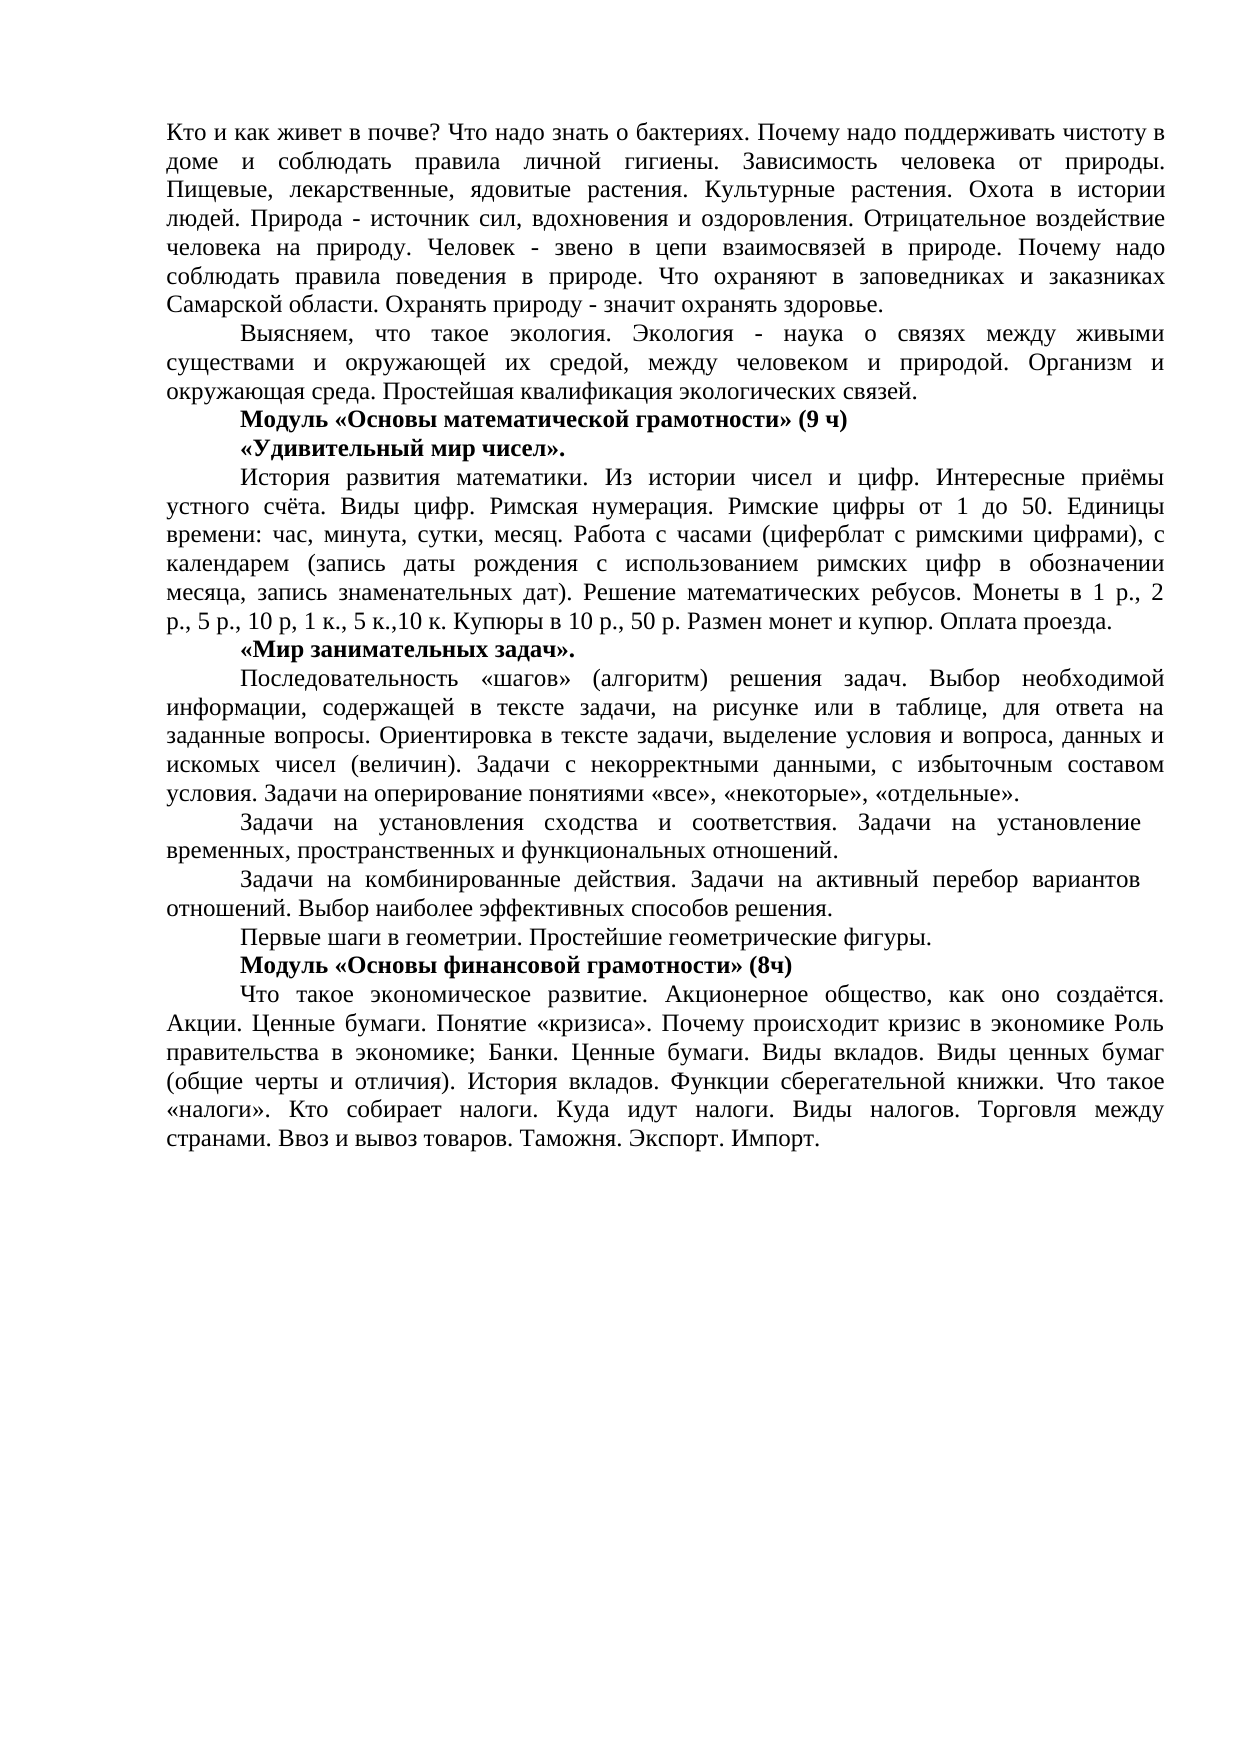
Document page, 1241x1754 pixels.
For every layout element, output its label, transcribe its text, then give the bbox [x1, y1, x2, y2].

text Первые шаги в геометрии. Простейшие геометрические фигуры. Модуль «Основы финансовой грамотности» (8ч) [240, 922, 960, 979]
text Задачи на установления сходства и соответствия. Задачи на установление временных, пространственных и функциональных отношений. [166, 807, 1169, 864]
text «Мир занимательных задач». [240, 635, 1165, 663]
text Кто и как живет в почве? Что надо знать о бактериях. Почему надо поддерживать чистоту в доме и соблюдать правила личной гигиены. Зависимость человека от природы. Пищевые, лекарственные, ядовитые растения. Культурные растения. Охота в истории людей. Природа - источник сил, вдохновения и оздоровления. Отрицательное воздействие человека на природу. Человек - звено в цепи взаимосвязей в природе. Почему надо соблюдать правила поведения в природе. Что охраняют в заповедниках и заказниках Самарской области. Охранять природу - значит охранять здоровье. [166, 117, 1165, 318]
text История развития математики. Из истории чисел и цифр. Интересные приёмы устного счёта. Виды цифр. Римская нумерация. Римские цифры от 1 до 50. Единицы времени: час, минута, сутки, месяц. Работа с часами (циферблат с римскими цифрами), с календарем (запись даты рождения с использованием римских цифр в обозначении месяца, запись знаменательных дат). Решение математических ребусов. Монеты в 1 р., 2 р., 5 р., 10 р, 1 к., 5 к.,10 к. Купюры в 10 р., 50 р. Размен монет и купюр. Оплата проезда. [166, 462, 1164, 634]
text Выясняем, что такое экология. Экология - наука о связях между живыми существами и окружающей их средой, между человеком и природой. Организм и окружающая среда. Простейшая квалификация экологических связей. [166, 318, 1164, 404]
text Модуль «Основы математической грамотности» (9 ч) «Удивительный мир чисел». [240, 405, 878, 462]
text Задачи на комбинированные действия. Задачи на активный перебор вариантов отношений. Выбор наиболее эффективных способов решения. [166, 864, 1168, 922]
text Что такое экономическое развитие. Акционерное общество, как оно создаётся. Акции. Ценные бумаги. Понятие «кризиса». Почему происходит кризис в экономике Роль правительства в экономике; Банки. Ценные бумаги. Виды вкладов. Виды ценных бумаг (общие черты и отличия). История вкладов. Функции сберегательной книжки. Что такое «налоги». Кто собирает налоги. Куда идут налоги. Виды налогов. Торговля между странами. Ввоз и вывоз товаров. Таможня. Экспорт. Импорт. [166, 979, 1164, 1152]
text Последовательность «шагов» (алгоритм) решения задач. Выбор необходимой информации, содержащей в тексте задачи, на рисунке или в таблице, для ответа на заданные вопросы. Ориентировка в тексте задачи, выделение условия и вопроса, данных и искомых чисел (величин). Задачи с некорректными данными, с избыточным составом условия. Задачи на оперирование понятиями «все», «некоторые», «отдельные». [166, 663, 1164, 807]
